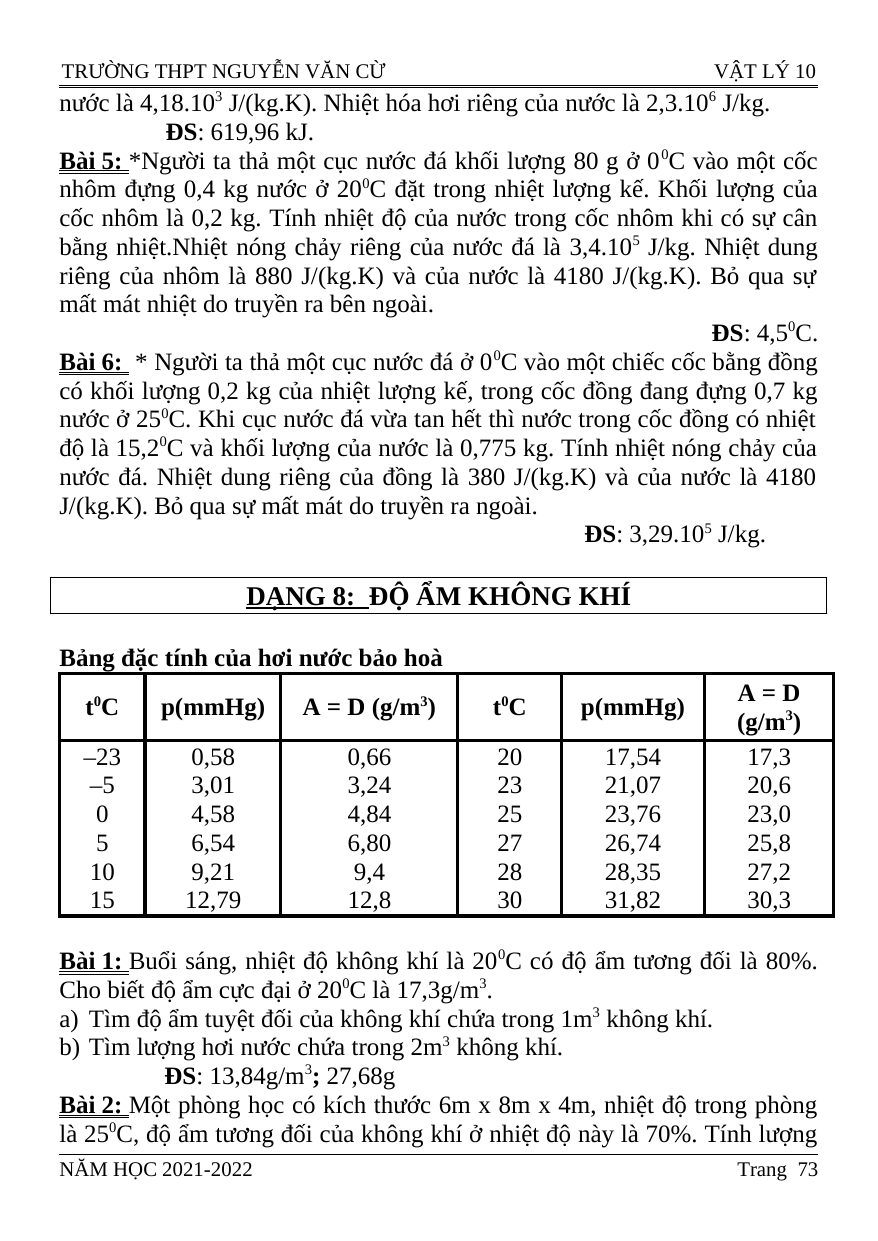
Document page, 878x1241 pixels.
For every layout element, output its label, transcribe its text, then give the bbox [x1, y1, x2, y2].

list *Người ta thả một cục nước đá khối lượng 80 g ở 00C vào một cốc nhôm đựng 0,4 kg nước ở 200C đặt trong nhiệt lượng kế. Khối lượng của cốc nhôm là 0,2 kg. Tính nhiệt độ của nước trong cốc nhôm khi có sự cân bằng nhiệt.Nhiệt nóng chảy riêng của nước đá là 3,4.105 J/kg. Nhiệt dung riêng của nhôm là 880 J/(kg.K) và của nước là 4180 J/(kg.K). Bỏ qua sự mất mát nhiệt do truyền ra bên ngoài. [59, 146, 818, 318]
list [59, 88, 818, 146]
list Tìm lượng hơi nước chứa trong 2m3 không khí. ĐS: 13,84g/m3; 27,68g [59, 1032, 818, 1090]
table_cell 0,58 3,01 4,58 6,54 9,21 12,79 [147, 742, 279, 914]
text ĐS: 4,50C. [59, 318, 818, 347]
list * Người ta thả một cục nước đá ở 00C vào một chiếc cốc bằng đồng có khối lượng 0,2 kg của nhiệt lượng kế, trong cốc đồng đang đựng 0,7 kg nước ở 250C. Khi cục nước đá vừa tan hết thì nước trong cốc đồng có nhiệt độ là 15,20C và khối lượng của nước là 0,775 kg. Tính nhiệt nóng chảy của nước đá. Nhiệt dung riêng của đồng là 380 J/(kg.K) và của nước là 4180 J/(kg.K). Bỏ qua sự mất mát do truyền ra ngoài. [59, 347, 818, 519]
table_header t0C [459, 675, 560, 739]
text ĐS: 3,29.105 J/kg. [584, 519, 818, 548]
list Buổi sáng, nhiệt độ không khí là 200C có độ ẩm tương đối là 80%. Cho biết độ ẩm cực đại ở 200C là 17,3g/m3. [59, 946, 818, 1004]
table_header A = D (g/m3) [282, 675, 456, 739]
table_cell 20 23 25 27 28 30 [459, 742, 560, 914]
text Bảng đặc tính của hơi nước bảo hoà [59, 643, 818, 672]
table_cell 17,54 21,07 23,76 26,74 28,35 31,82 [563, 742, 703, 914]
table_cell –23 –5 0 5 10 15 [61, 742, 143, 914]
table_header p(mmHg) [147, 675, 279, 739]
table_cell 0,66 3,24 4,84 6,80 9,4 12,8 [282, 742, 456, 914]
table_header t0C [61, 675, 143, 739]
table_header A = D (g/m3) [706, 675, 832, 739]
table_header p(mmHg) [563, 675, 703, 739]
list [59, 1090, 818, 1147]
list Tìm độ ẩm tuyệt đối của không khí chứa trong 1m3 không khí. [59, 1004, 818, 1032]
table_cell 17,3 20,6 23,0 25,8 27,2 30,3 [706, 742, 832, 914]
list ĐỘ ẨM KHÔNG KHÍ [51, 578, 826, 613]
